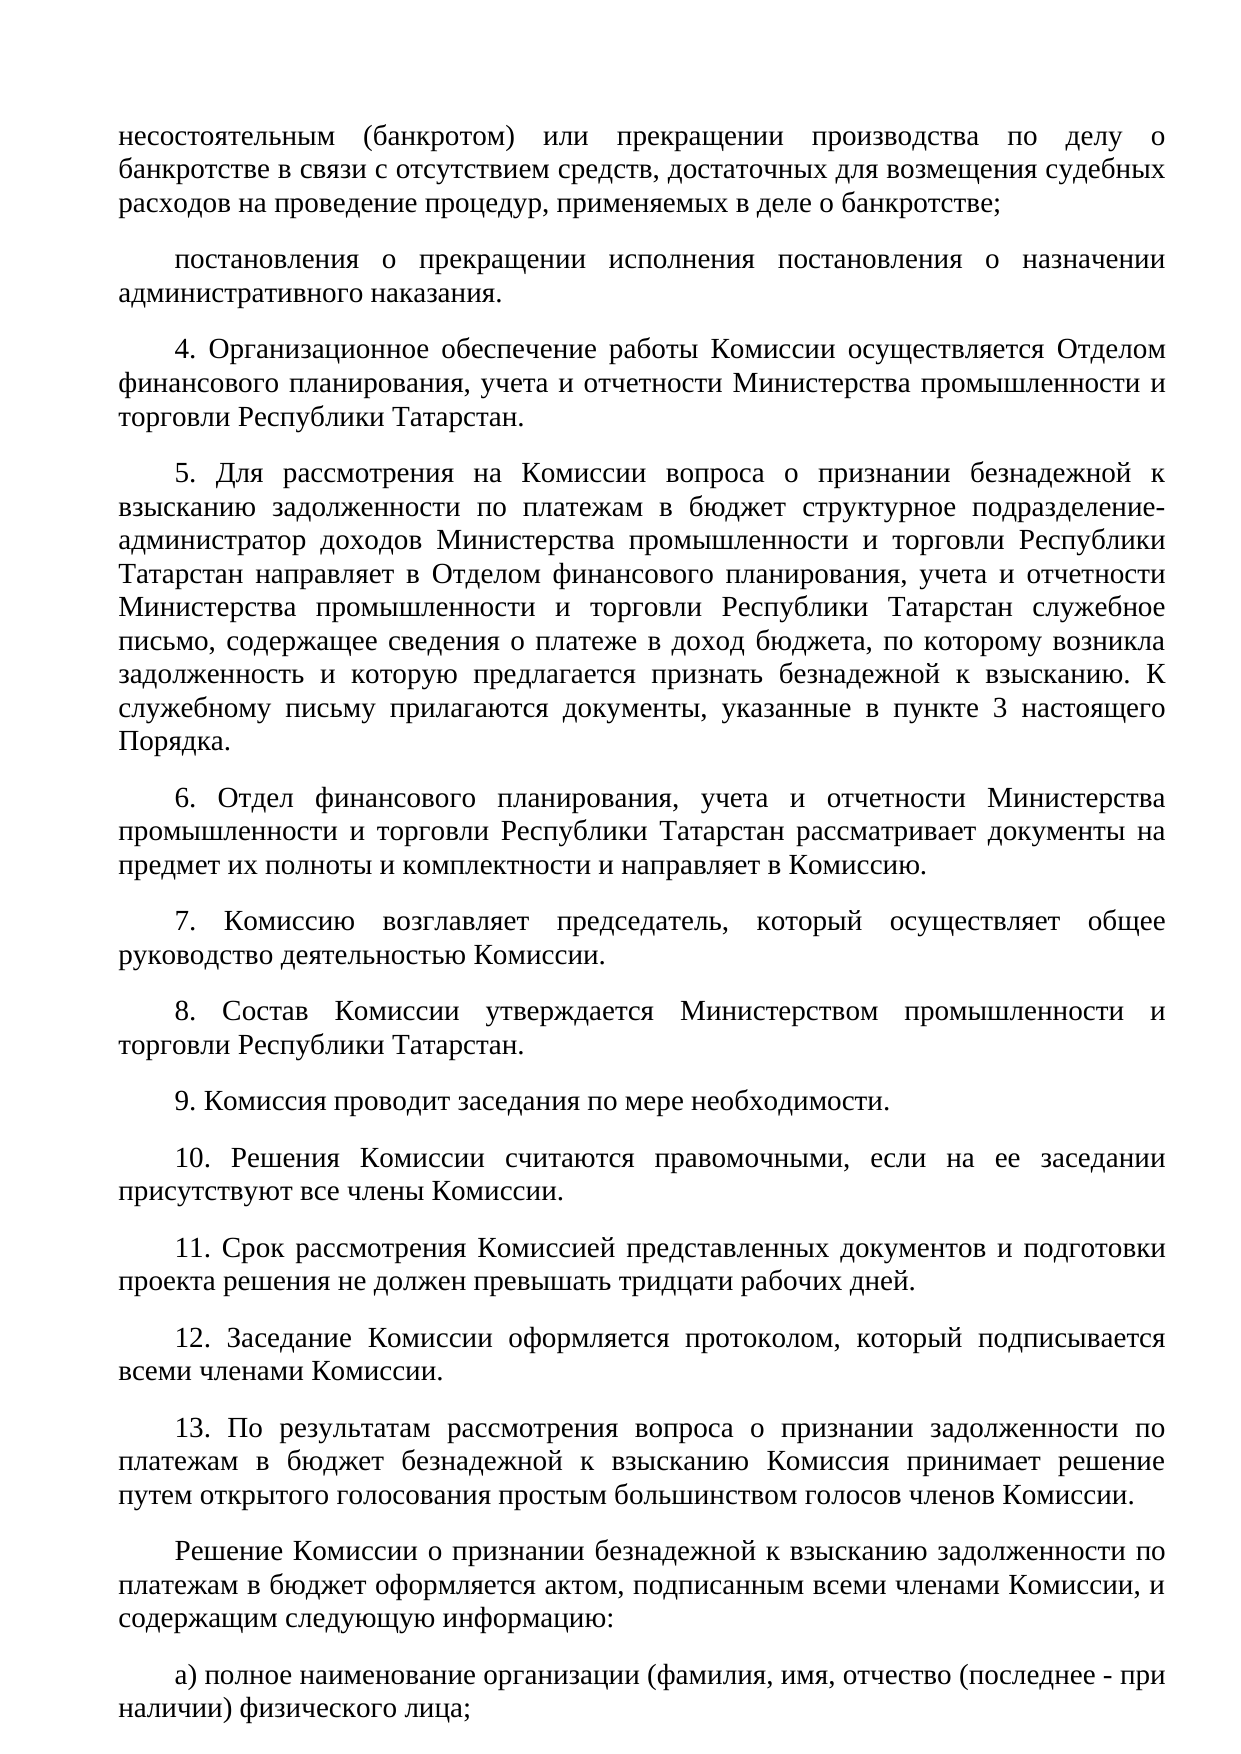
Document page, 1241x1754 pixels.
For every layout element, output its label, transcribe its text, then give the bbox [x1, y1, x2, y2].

text постановления о прекращении исполнения постановления о назначении административного наказания. [118, 242, 1167, 309]
text 13. По результатам рассмотрения вопроса о признании задолженности по платежам в бюджет безнадежной к взысканию Комиссия принимает решение путем открытого голосования простым большинством голосов членов Комиссии. [118, 1410, 1167, 1511]
text 11. Срок рассмотрения Комиссией представленных документов и подготовки проекта решения не должен превышать тридцати рабочих дней. [118, 1230, 1167, 1297]
text 12. Заседание Комиссии оформляется протоколом, который подписывается всеми членами Комиссии. [118, 1320, 1167, 1387]
text а) полное наименование организации (фамилия, имя, отчество (последнее - при наличии) физического лица; [118, 1657, 1167, 1724]
text 10. Решения Комиссии считаются правомочными, если на ее заседании присутствуют все члены Комиссии. [118, 1140, 1167, 1207]
text 8. Состав Комиссии утверждается Министерством промышленности и торговли Республики Татарстан. [118, 993, 1167, 1061]
text 6. Отдел финансового планирования, учета и отчетности Министерства промышленности и торговли Республики Татарстан рассматривает документы на предмет их полноты и комплектности и направляет в Комиссию. [118, 780, 1167, 881]
text 7. Комиссию возглавляет председатель, который осуществляет общее руководство деятельностью Комиссии. [118, 903, 1167, 971]
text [118, 118, 1167, 219]
text 4. Организационное обеспечение работы Комиссии осуществляется Отделом финансового планирования, учета и отчетности Министерства промышленности и торговли Республики Татарстан. [118, 332, 1167, 432]
text Решение Комиссии о признании безнадежной к взысканию задолженности по платежам в бюджет оформляется актом, подписанным всеми членами Комиссии, и содержащим следующую информацию: [118, 1533, 1167, 1634]
text 5. Для рассмотрения на Комиссии вопроса о признании безнадежной к взысканию задолженности по платежам в бюджет структурное подразделение-администратор доходов Министерства промышленности и торговли Республики Татарстан направляет в Отделом финансового планирования, учета и отчетности Министерства промышленности и торговли Республики Татарстан служебное письмо, содержащее сведения о платеже в доход бюджета, по которому возникла задолженность и которую предлагается признать безнадежной к взысканию. К служебному письму прилагаются документы, указанные в пункте 3 настоящего Порядка. [118, 455, 1167, 757]
text 9. Комиссия проводит заседания по мере необходимости. [118, 1083, 1167, 1117]
